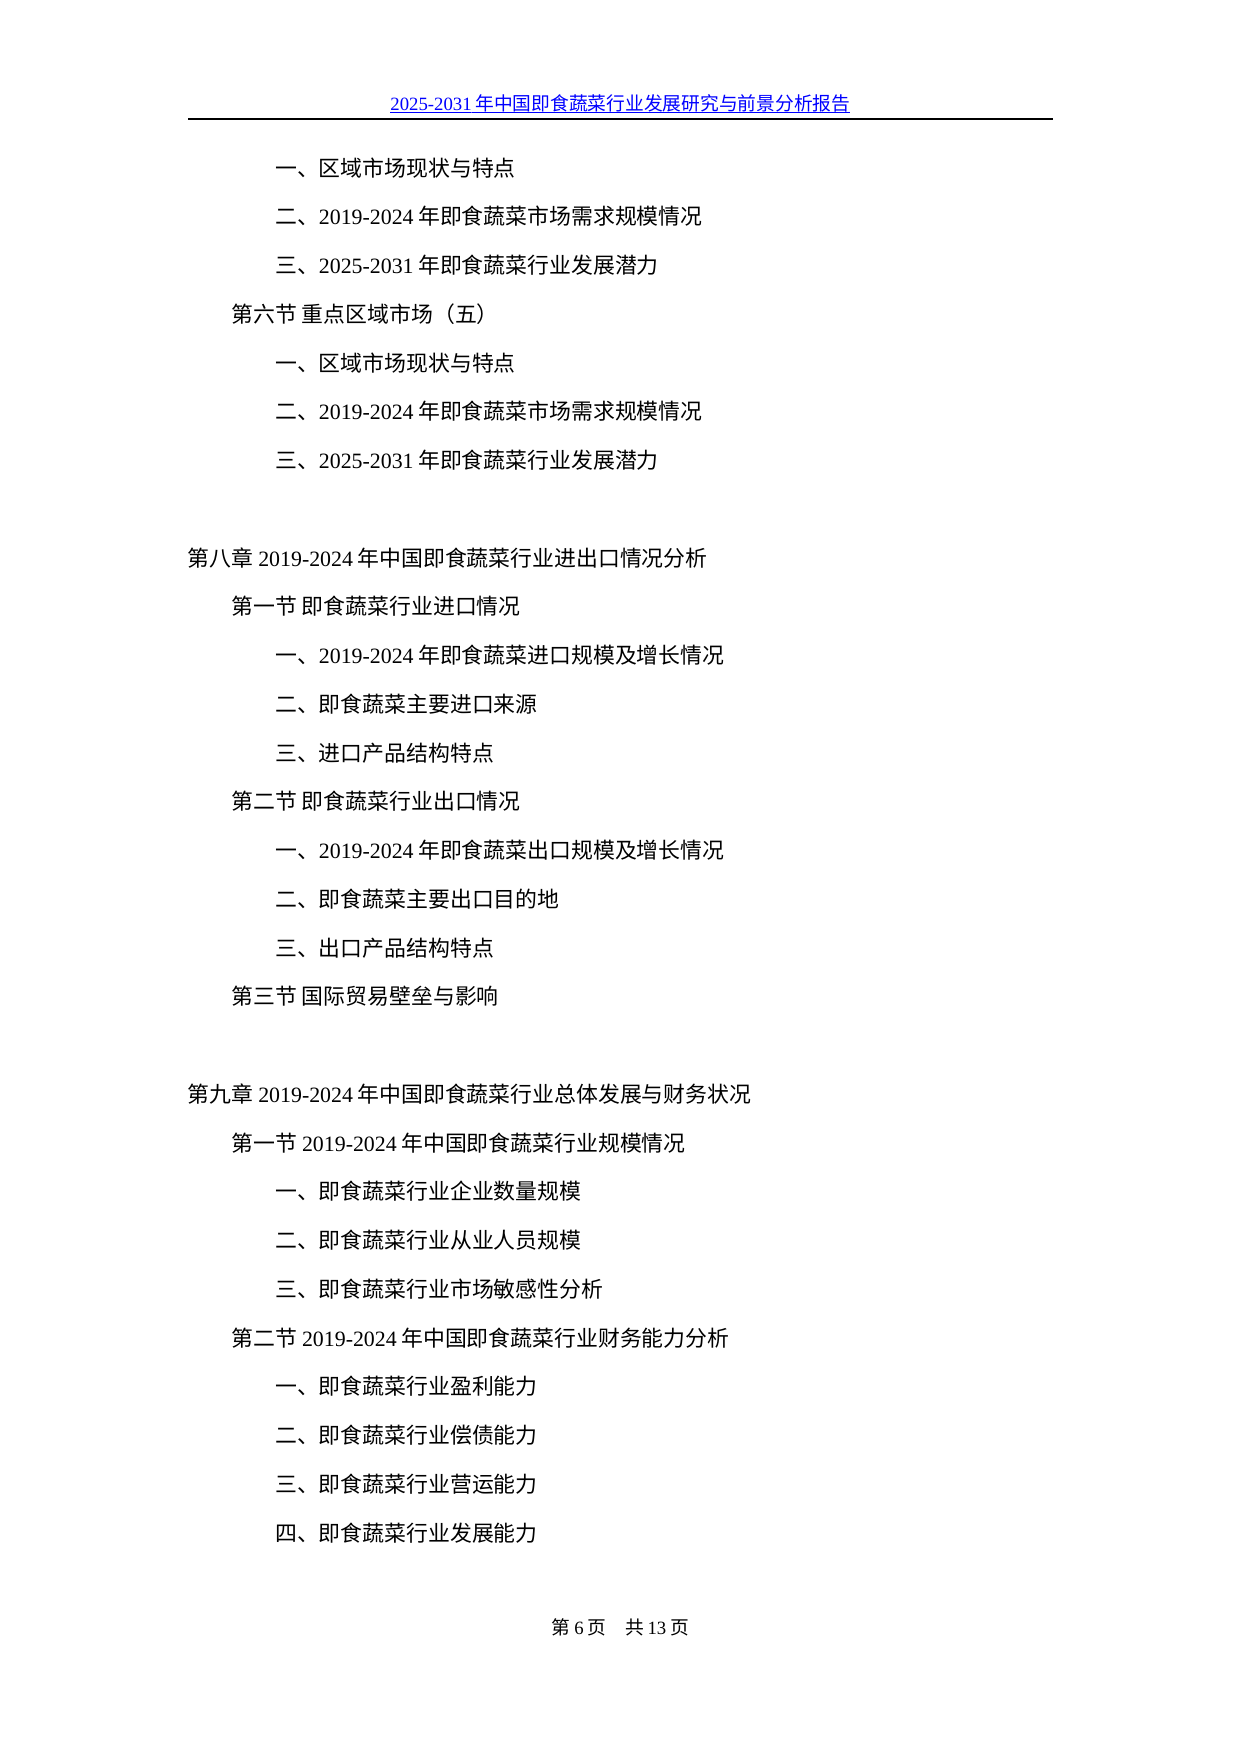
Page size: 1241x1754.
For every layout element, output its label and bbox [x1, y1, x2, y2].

text [187, 150, 1053, 1548]
